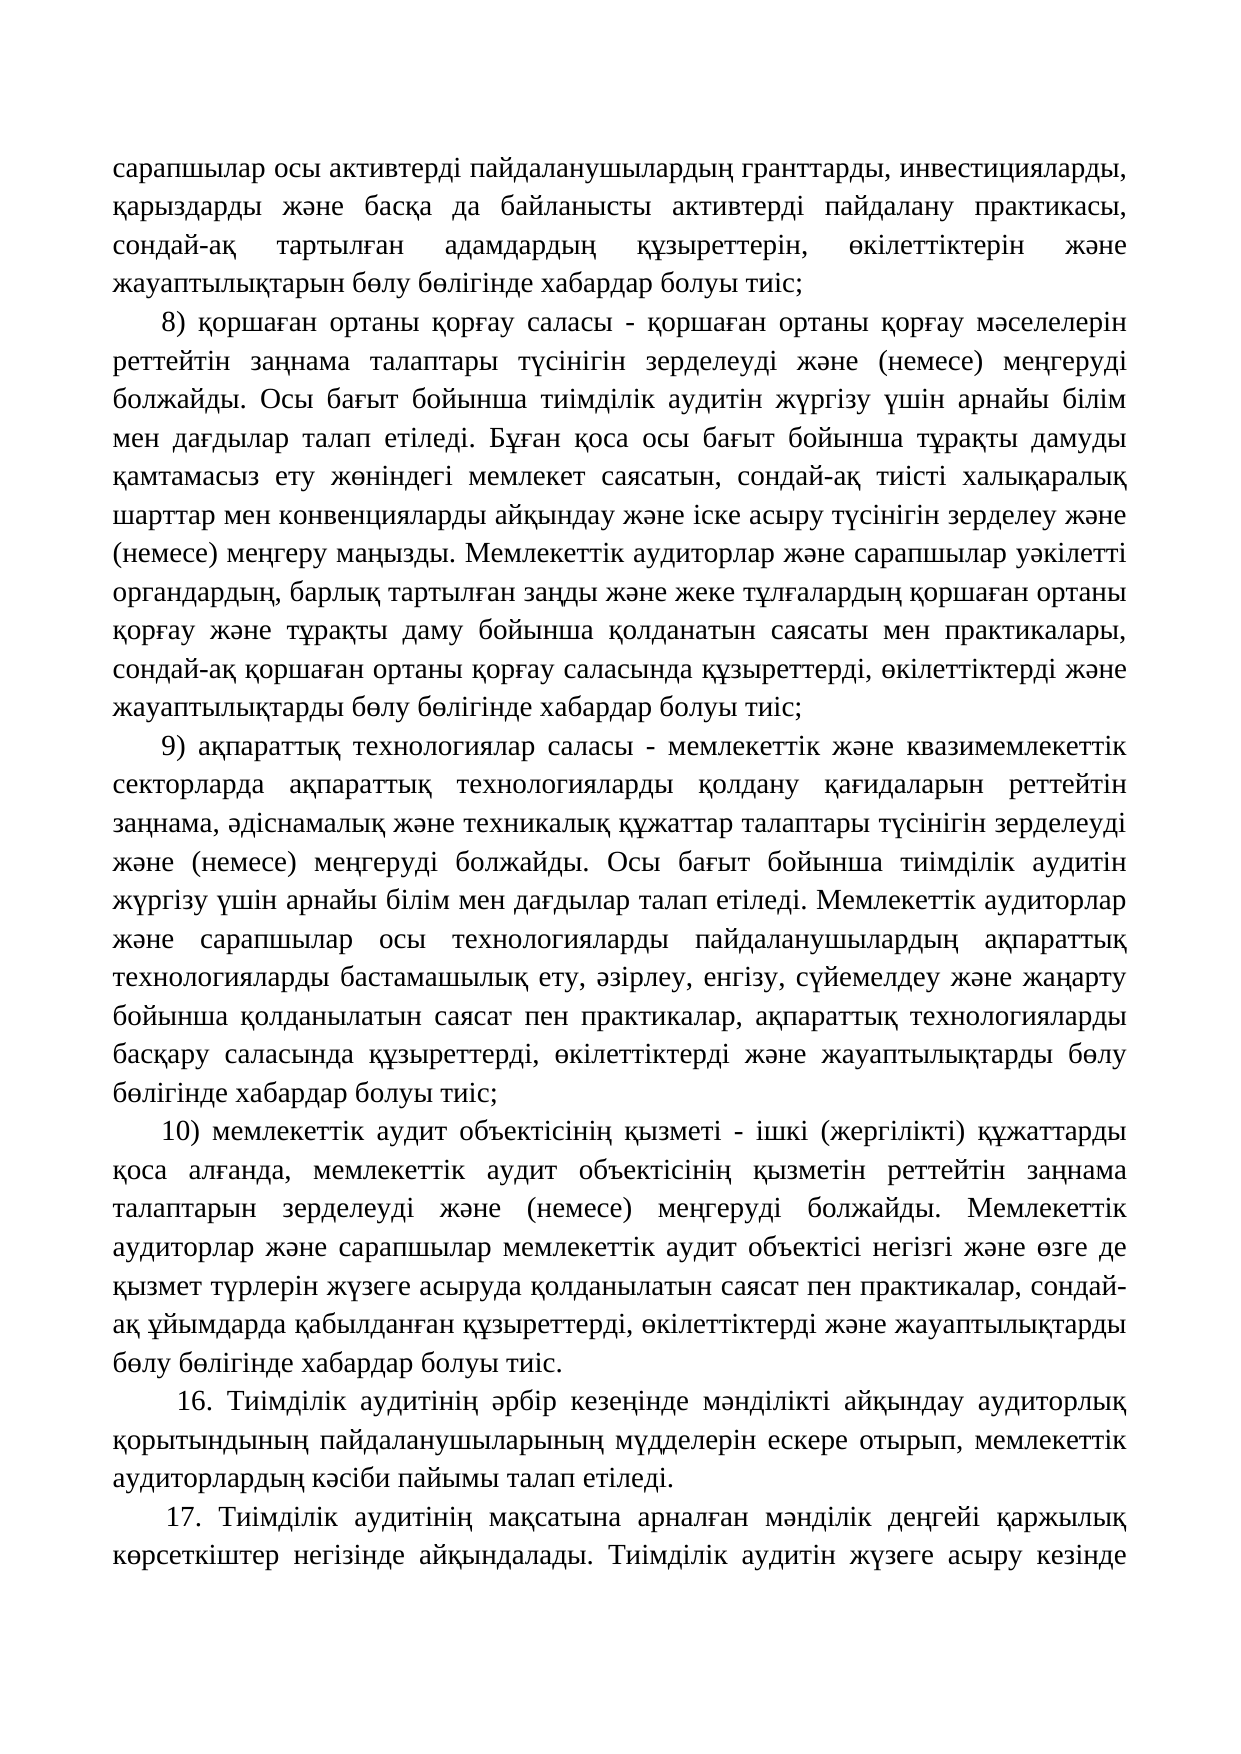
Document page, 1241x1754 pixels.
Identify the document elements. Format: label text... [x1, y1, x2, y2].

text 16. Тиімділік аудитінің әрбір кезеңінде мәнділікті айқындау аудиторлық қорытындының пайдаланушыларының мүдделерін ескере отырып, мемлекеттік аудиторлардың кәсіби пайымы талап етіледі. [112, 1383, 1128, 1494]
text 8) қоршаған ортаны қорғау саласы - қоршаған ортаны қорғау мәселелерін реттейтін заңнама талаптары түсінігін зерделеуді және (немесе) меңгеруді болжайды. Осы бағыт бойынша тиімділік аудитін жүргізу үшін арнайы білім мен дағдылар талап етіледі. Бұған қоса осы бағыт бойынша тұрақты дамуды қамтамасыз ету жөніндегі мемлекет саясатын, сондай-ақ тиісті халықаралық шарттар мен конвенцияларды айқындау және іске асыру түсінігін зерделеу және (немесе) меңгеру маңызды. Мемлекеттік аудиторлар және сарапшылар уәкілетті органдардың, барлық тартылған заңды және жеке тұлғалардың қоршаған ортаны қорғау және тұрақты даму бойынша қолданатын саясаты мен практикалары, сондай-ақ қоршаған ортаны қорғау саласында құзыреттерді, өкілеттіктерді және жауаптылықтарды бөлу бөлігінде хабардар болуы тиіс; [112, 304, 1128, 723]
text 9) ақпараттық технологиялар саласы - мемлекеттік және квазимемлекеттік секторларда ақпараттық технологияларды қолдану қағидаларын реттейтін заңнама, әдіснамалық және техникалық құжаттар талаптары түсінігін зерделеуді және (немесе) меңгеруді болжайды. Осы бағыт бойынша тиімділік аудитін жүргізу үшін арнайы білім мен дағдылар талап етіледі. Мемлекеттік аудиторлар және сарапшылар осы технологияларды пайдаланушылардың ақпараттық технологияларды бастамашылық ету, әзірлеу, енгізу, сүйемелдеу және жаңарту бойынша қолданылатын саясат пен практикалар, ақпараттық технологияларды басқару саласында құзыреттерді, өкілеттіктерді және жауаптылықтарды бөлу бөлігінде хабардар болуы тиіс; [112, 728, 1128, 1108]
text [112, 150, 1128, 299]
text 10) мемлекеттік аудит объектісінің қызметі - ішкі (жергілікті) құжаттарды қоса алғанда, мемлекеттік аудит объектісінің қызметін реттейтін заңнама талаптарын зерделеуді және (немесе) меңгеруді болжайды. Мемлекеттік аудиторлар және сарапшылар мемлекеттік аудит объектісі негізгі және өзге де қызмет түрлерін жүзеге асыруда қолданылатын саясат пен практикалар, сондай-ақ ұйымдарда қабылданған құзыреттерді, өкілеттіктерді және жауаптылықтарды бөлу бөлігінде хабардар болуы тиіс. [112, 1113, 1128, 1378]
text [112, 1499, 1128, 1571]
